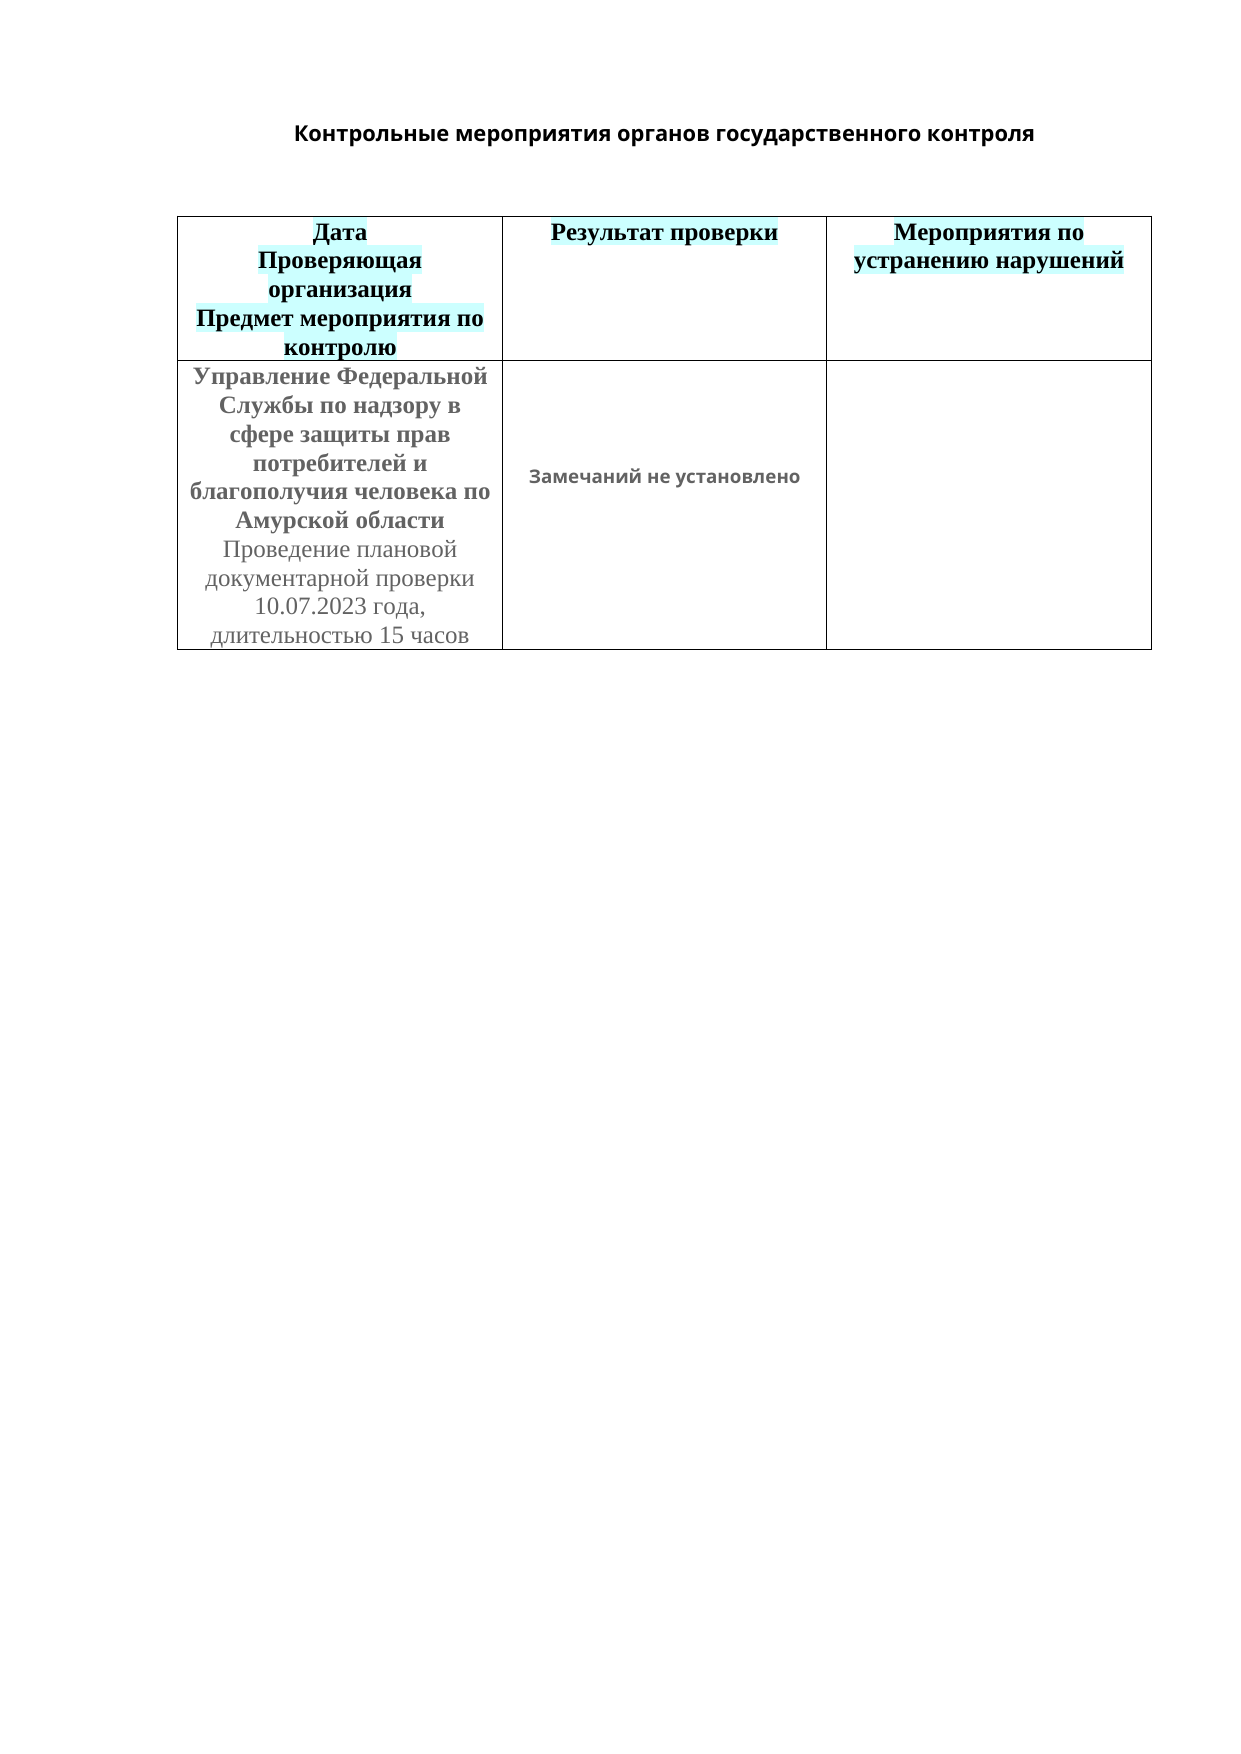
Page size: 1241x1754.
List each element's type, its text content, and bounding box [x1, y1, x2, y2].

table_cell [827, 361, 1151, 649]
table_header Результат проверки [503, 217, 826, 360]
table_header Дата Проверяющая организация Предмет мероприятия по контролю [367, 217, 502, 360]
table_cell Замечаний не установлено [503, 361, 826, 649]
table_cell Управление Федеральной Службы по надзору в сфере защиты прав потребителей и благополучия человека по Амурской области Проведение плановой документарной проверки 10.07.2023 года, длительностью 15 часов [178, 361, 502, 649]
table_header Мероприятия по устранению нарушений [827, 217, 1151, 360]
table_header Дата Проверяющая организация Предмет мероприятия по контролю [178, 217, 313, 360]
text Контрольные мероприятия органов государственного контроля [177, 118, 1152, 148]
